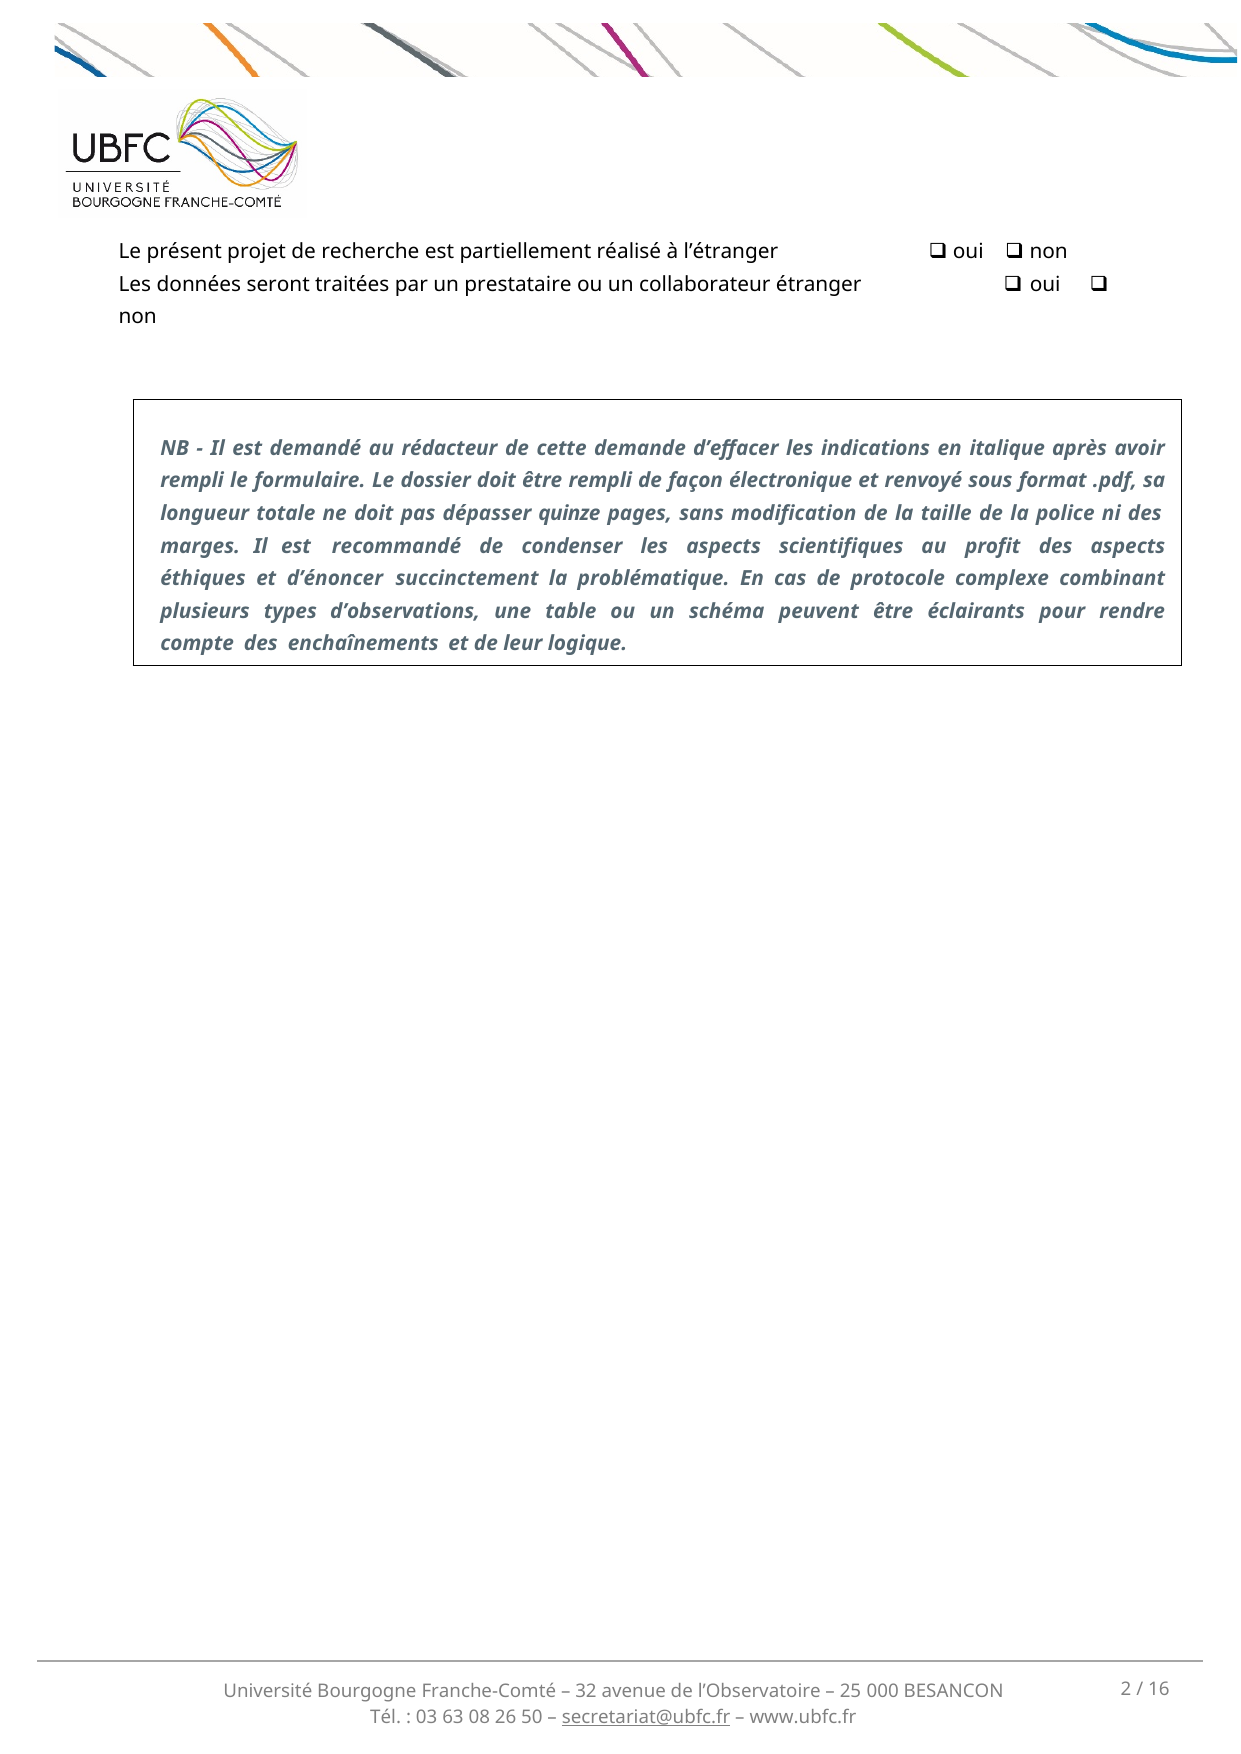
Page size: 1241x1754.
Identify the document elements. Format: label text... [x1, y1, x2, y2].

table_header NB - Il est demandé au rédacteur de cette demande d’effacer les indications en italique après avoir rempli le formulaire. Le dossier doit être rempli de façon électronique et renvoyé sous format .pdf, sa longueur totale ne doit pas dépasser quinze pages, sans modification de la taille de la police ni des marges. Il est recommandé de condenser les aspects scientifiques au profit des aspects éthiques et d’énoncer succinctement la problématique. En cas de protocole complexe combinant plusieurs types d’observations, une table ou un schéma peuvent être éclairants pour rendre compte des enchaînements et de leur logique. [134, 400, 1181, 665]
picture [56, 89, 307, 218]
picture [52, 23, 1236, 80]
text Les données seront traitées par un prestataire ou un collaborateur étranger oui non [118, 269, 1108, 330]
picture [1098, 23, 1236, 57]
text Le présent projet de recherche est partiellement réalisé à l’étranger oui non [118, 236, 1108, 265]
